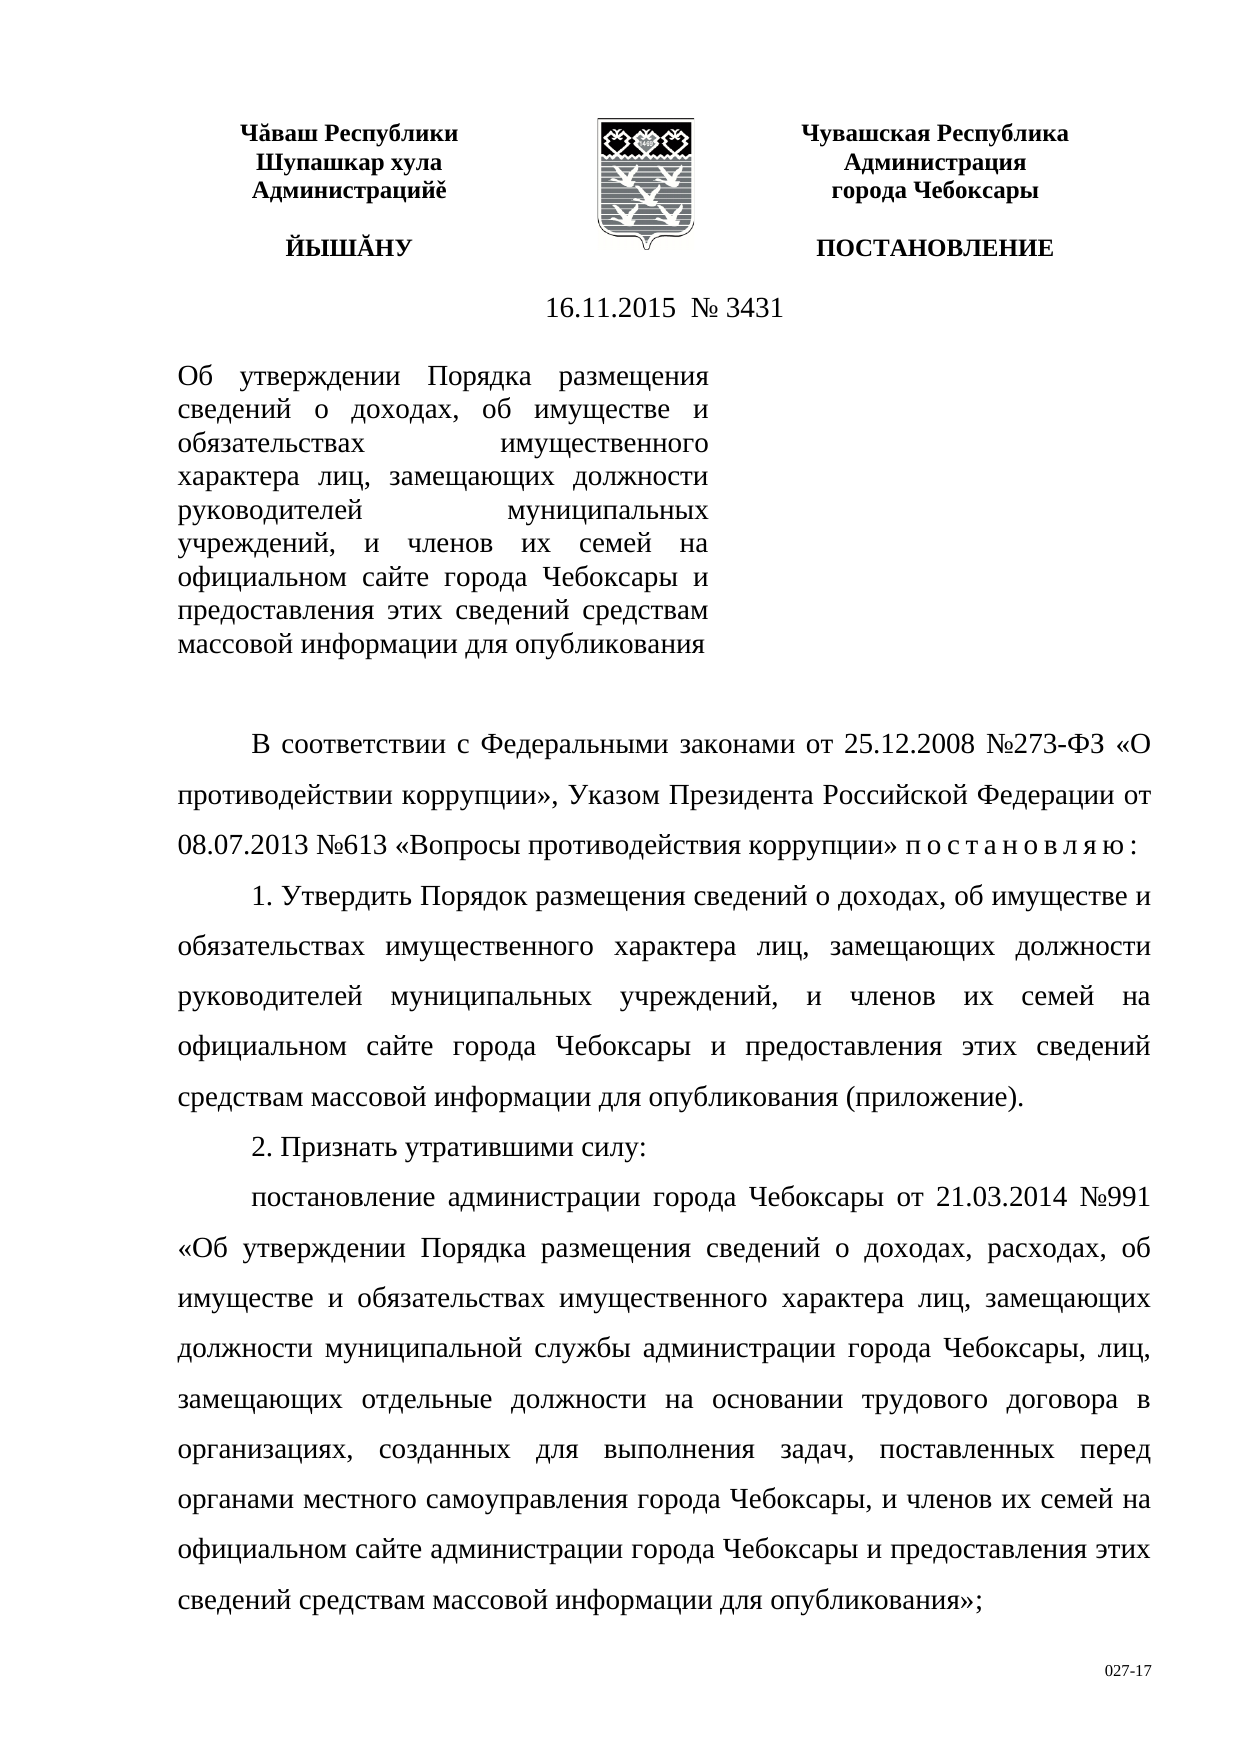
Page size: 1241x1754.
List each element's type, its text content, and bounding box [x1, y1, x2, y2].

text постановление администрации города Чебоксары от 21.03.2014 №991 «Об утверждении Порядка размещения сведений о доходах, расходах, об имуществе и обязательствах имущественного характера лиц, замещающих должности муниципальной службы администрации города Чебоксары, лиц, замещающих отдельные должности на основании трудового договора в организациях, созданных для выполнения задач, поставленных перед органами местного самоуправления города Чебоксары, и членов их семей на официальном сайте администрации города Чебоксары и предоставления этих сведений средствам массовой информации для опубликования»; [177, 1179, 1152, 1616]
table_header [534, 118, 758, 262]
text 2. Признать утратившими силу: [177, 1129, 1152, 1163]
text 16.11.2015 № 3431 [177, 291, 1152, 324]
table_header Чувашская Республика Администрация города Чебоксары ПОСТАНОВЛЕНИЕ [759, 118, 1112, 262]
text Об утверждении Порядка размещения сведений о доходах, об имуществе и обязательствах имущественного характера лиц, замещающих должности руководителей муниципальных учреждений, и членов их семей на официальном сайте города Чебоксары и предоставления этих сведений средствам массовой информации для опубликования [177, 358, 709, 659]
picture [597, 118, 695, 250]
text 1. Утвердить Порядок размещения сведений о доходах, об имуществе и обязательствах имущественного характера лиц, замещающих должности руководителей муниципальных учреждений, и членов их семей на официальном сайте города Чебоксары и предоставления этих сведений средствам массовой информации для опубликования (приложение). [177, 878, 1152, 1112]
text В соответствии с Федеральными законами от 25.12.2008 №273-ФЗ «О противодействии коррупции», Указом Президента Российской Федерации от 08.07.2013 №613 «Вопросы противодействия коррупции» постановляю: [177, 727, 1152, 861]
table_header Чăваш Республики Шупашкар хула Администрацийě ЙЫШĂНУ [165, 118, 533, 262]
